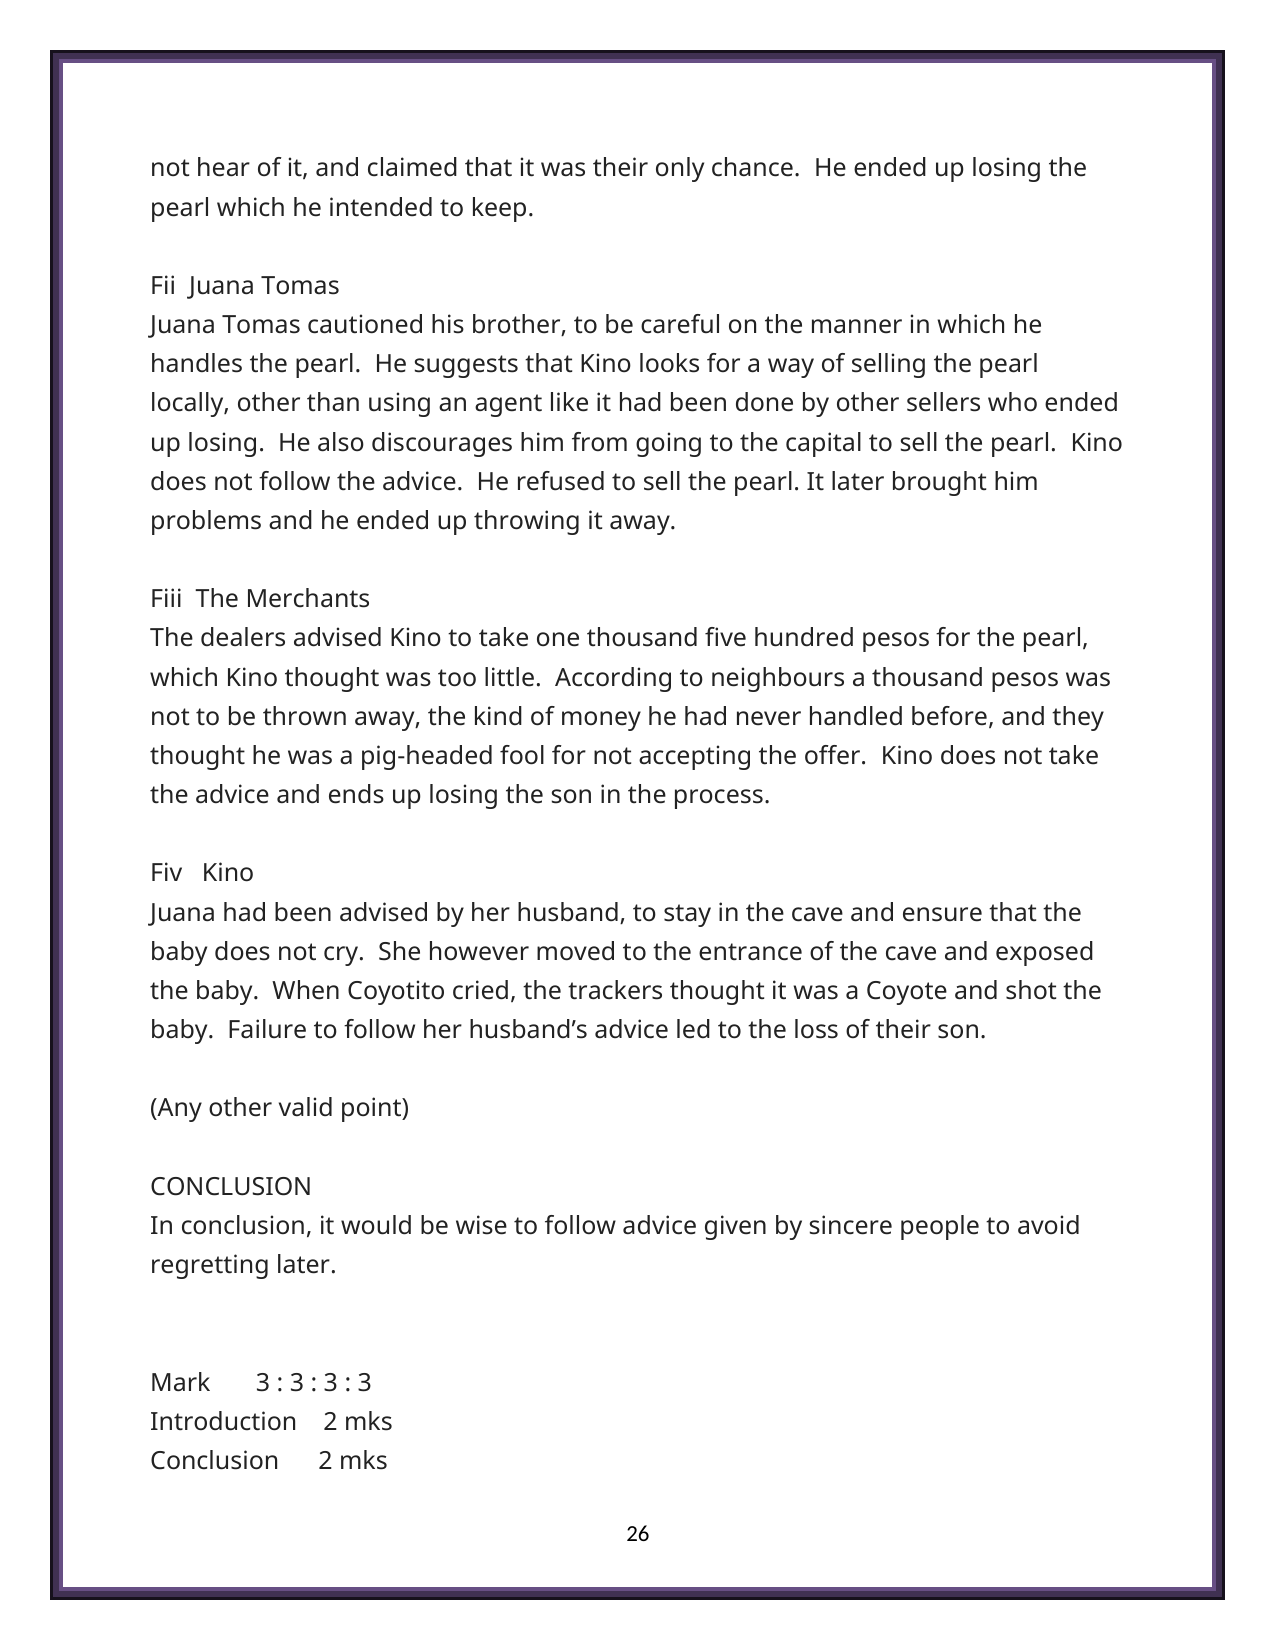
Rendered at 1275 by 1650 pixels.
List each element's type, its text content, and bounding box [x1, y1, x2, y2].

text In conclusion, it would be wise to follow advice given by sincere people to avoid regretting later. [150, 1207, 1125, 1281]
text Juana Tomas cautioned his brother, to be careful on the manner in which he handles the pearl. He suggests that Kino looks for a way of selling the pearl locally, other than using an agent like it had been done by other sellers who ended up losing. He also discourages him from going to the capital to sell the pearl. Kino does not follow the advice. He refused to sell the pearl. It later brought him problems and he ended up throwing it away. [150, 307, 1125, 537]
text Fii Juana Tomas [150, 267, 1125, 302]
text Fiv Kino [150, 855, 1125, 889]
text CONCLUSION [150, 1168, 1125, 1202]
text Fiii The Merchants [150, 581, 1125, 615]
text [150, 150, 1125, 223]
text The dealers advised Kino to take one thousand five hundred pesos for the pearl, which Kino thought was too little. According to neighbours a thousand pesos was not to be thrown away, the kind of money he had never handled before, and they thought he was a pig-headed fool for not accepting the offer. Kino does not take the advice and ends up losing the son in the process. [150, 620, 1125, 811]
text (Any other valid point) [150, 1090, 1125, 1124]
text Juana had been advised by her husband, to stay in the cave and ensure that the baby does not cry. She however moved to the entrance of the cave and exposed the baby. When Coyotito cried, the trackers thought it was a Coyote and shot the baby. Failure to follow her husband’s advice led to the loss of their son. [150, 894, 1125, 1046]
text Introduction 2 mks [150, 1403, 1125, 1437]
text Mark 3 : 3 : 3 : 3 [150, 1364, 1125, 1398]
text Conclusion 2 mks [150, 1442, 1125, 1477]
